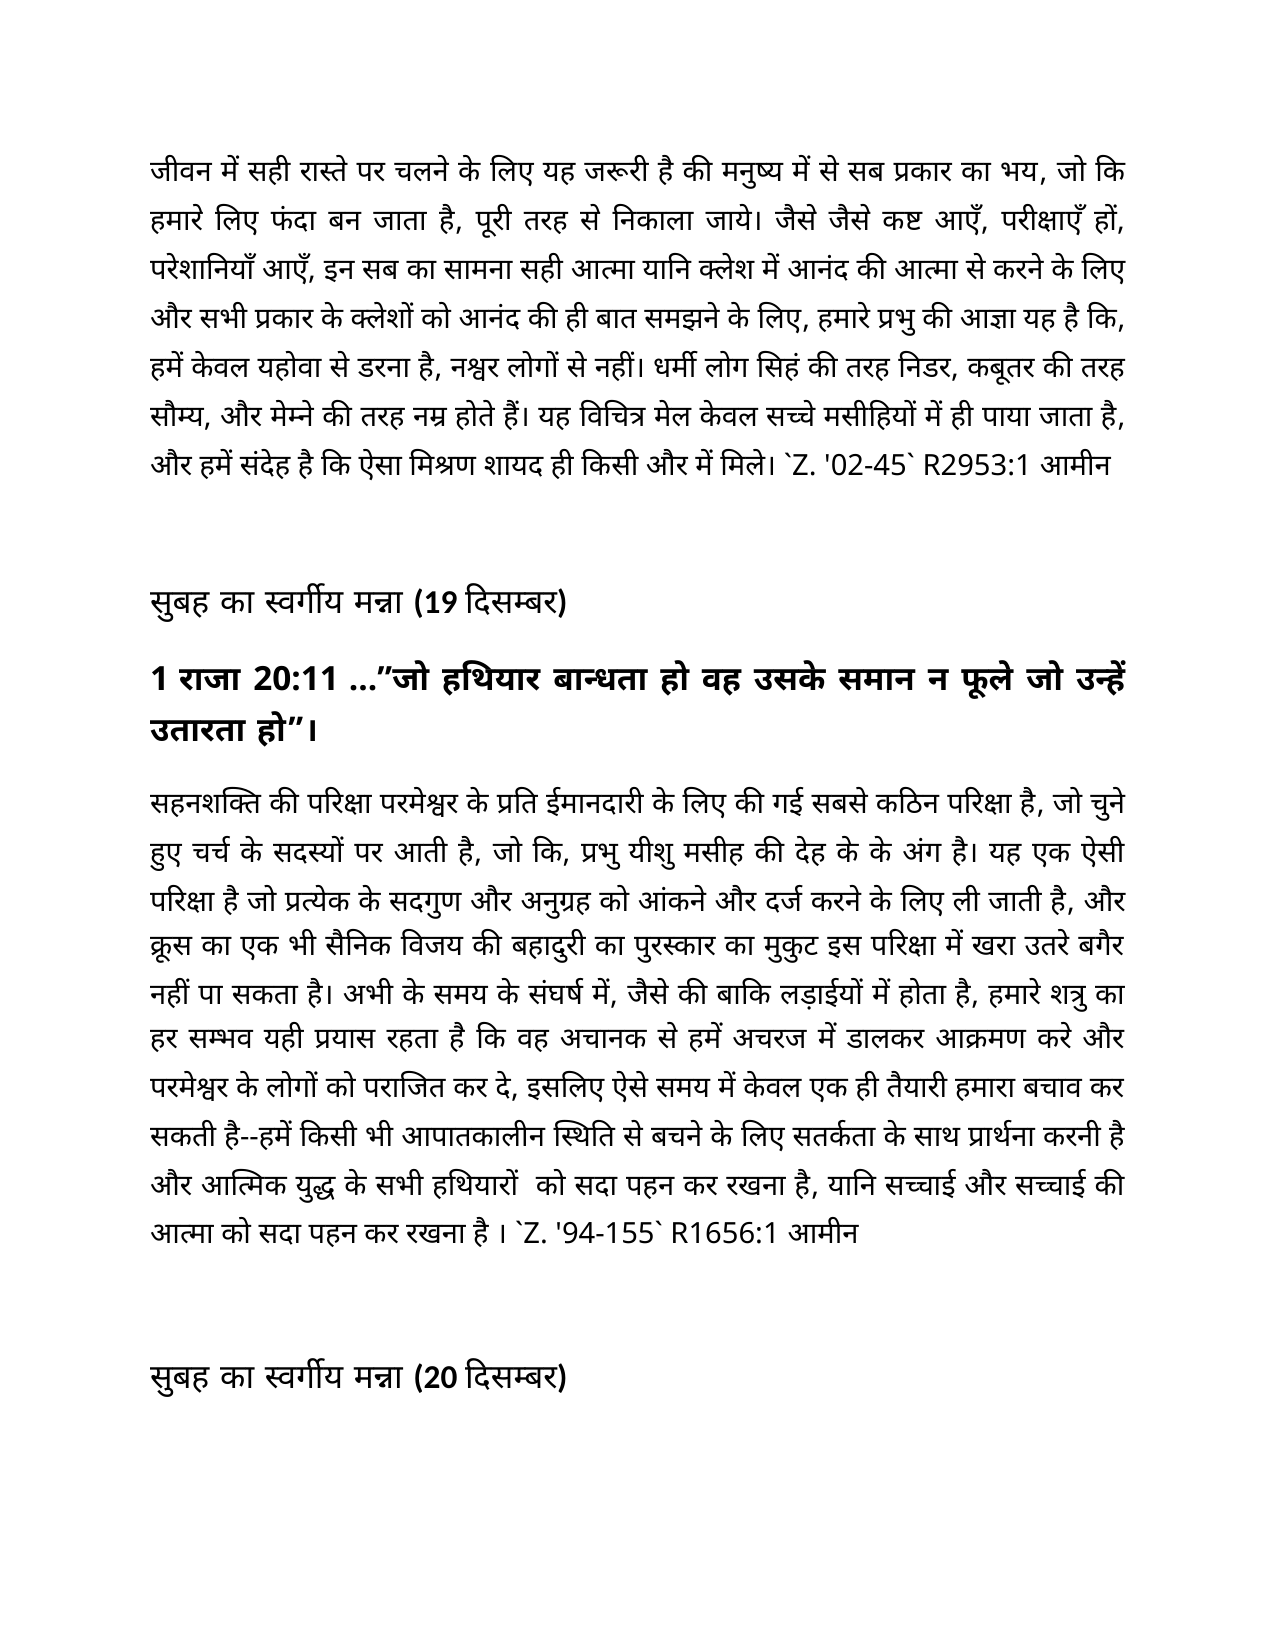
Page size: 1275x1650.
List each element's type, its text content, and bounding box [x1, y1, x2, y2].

text सुबह का स्वर्गीय मन्ना (20 दिसम्बर) [150, 1356, 1125, 1402]
text 1 राजा 20:11 ...”जो हथियार बान्धता हो वह उसके समान न फूले जो उन्हें उतारता हो”। [150, 655, 1125, 755]
text सहनशक्ति की परिक्षा परमेश्वर के प्रति ईमानदारी के लिए की गई सबसे कठिन परिक्षा है, जो चुने हुए चर्च के सदस्यों पर आती है, जो कि, प्रभु यीशु मसीह की देह के के अंग है। यह एक ऐसी परिक्षा है जो प्रत्येक के सदगुण और अनुग्रह को आंकने और दर्ज करने के लिए ली जाती है, और क्रूस का एक भी सैनिक विजय की बहादुरी का पुरस्कार का मुकुट इस परिक्षा में खरा उतरे बगैर नहीं पा सकता है। अभी के समय के संघर्ष में, जैसे की बाकि लड़ाईयों में होता है, हमारे शत्रु का हर सम्भव यही प्रयास रहता है कि वह अचानक से हमें अचरज में डालकर आक्रमण करे और परमेश्वर के लोगों को पराजित कर दे, इसलिए ऐसे समय में केवल एक ही तैयारी हमारा बचाव कर सकती है--हमें किसी भी आपातकालीन स्थिति से बचने के लिए सतर्कता के साथ प्रार्थना करनी है और आत्मिक युद्ध के सभी हथियारों को सदा पहन कर रखना है, यानि सच्चाई और सच्चाई की आत्मा को सदा पहन कर रखना है । `Z. '94-155` R1656:1 आमीन [150, 783, 1125, 1256]
text सुबह का स्वर्गीय मन्ना (19 दिसम्बर) [150, 582, 1125, 627]
text जीवन में सही रास्ते पर चलने के लिए यह जरूरी है की मनुष्य में से सब प्रकार का भय, जो कि हमारे लिए फंदा बन जाता है, पूरी तरह से निकाला जाये। जैसे जैसे कष्ट आएँ, परीक्षाएँ हों, परेशानियाँ आएँ, इन सब का सामना सही आत्मा यानि क्लेश में आनंद की आत्मा से करने के लिए और सभी प्रकार के क्लेशों को आनंद की ही बात समझने के लिए, हमारे प्रभु की आज्ञा यह है कि, हमें केवल यहोवा से डरना है, नश्वर लोगों से नहीं। धर्मी लोग सिहं की तरह निडर, कबूतर की तरह सौम्य, और मेम्ने की तरह नम्र होते हैं। यह विचित्र मेल केवल सच्चे मसीहियों में ही पाया जाता है, और हमें संदेह है कि ऐसा मिश्रण शायद ही किसी और में मिले। `Z. '02-45` R2953:1 आमीन [150, 150, 1125, 487]
